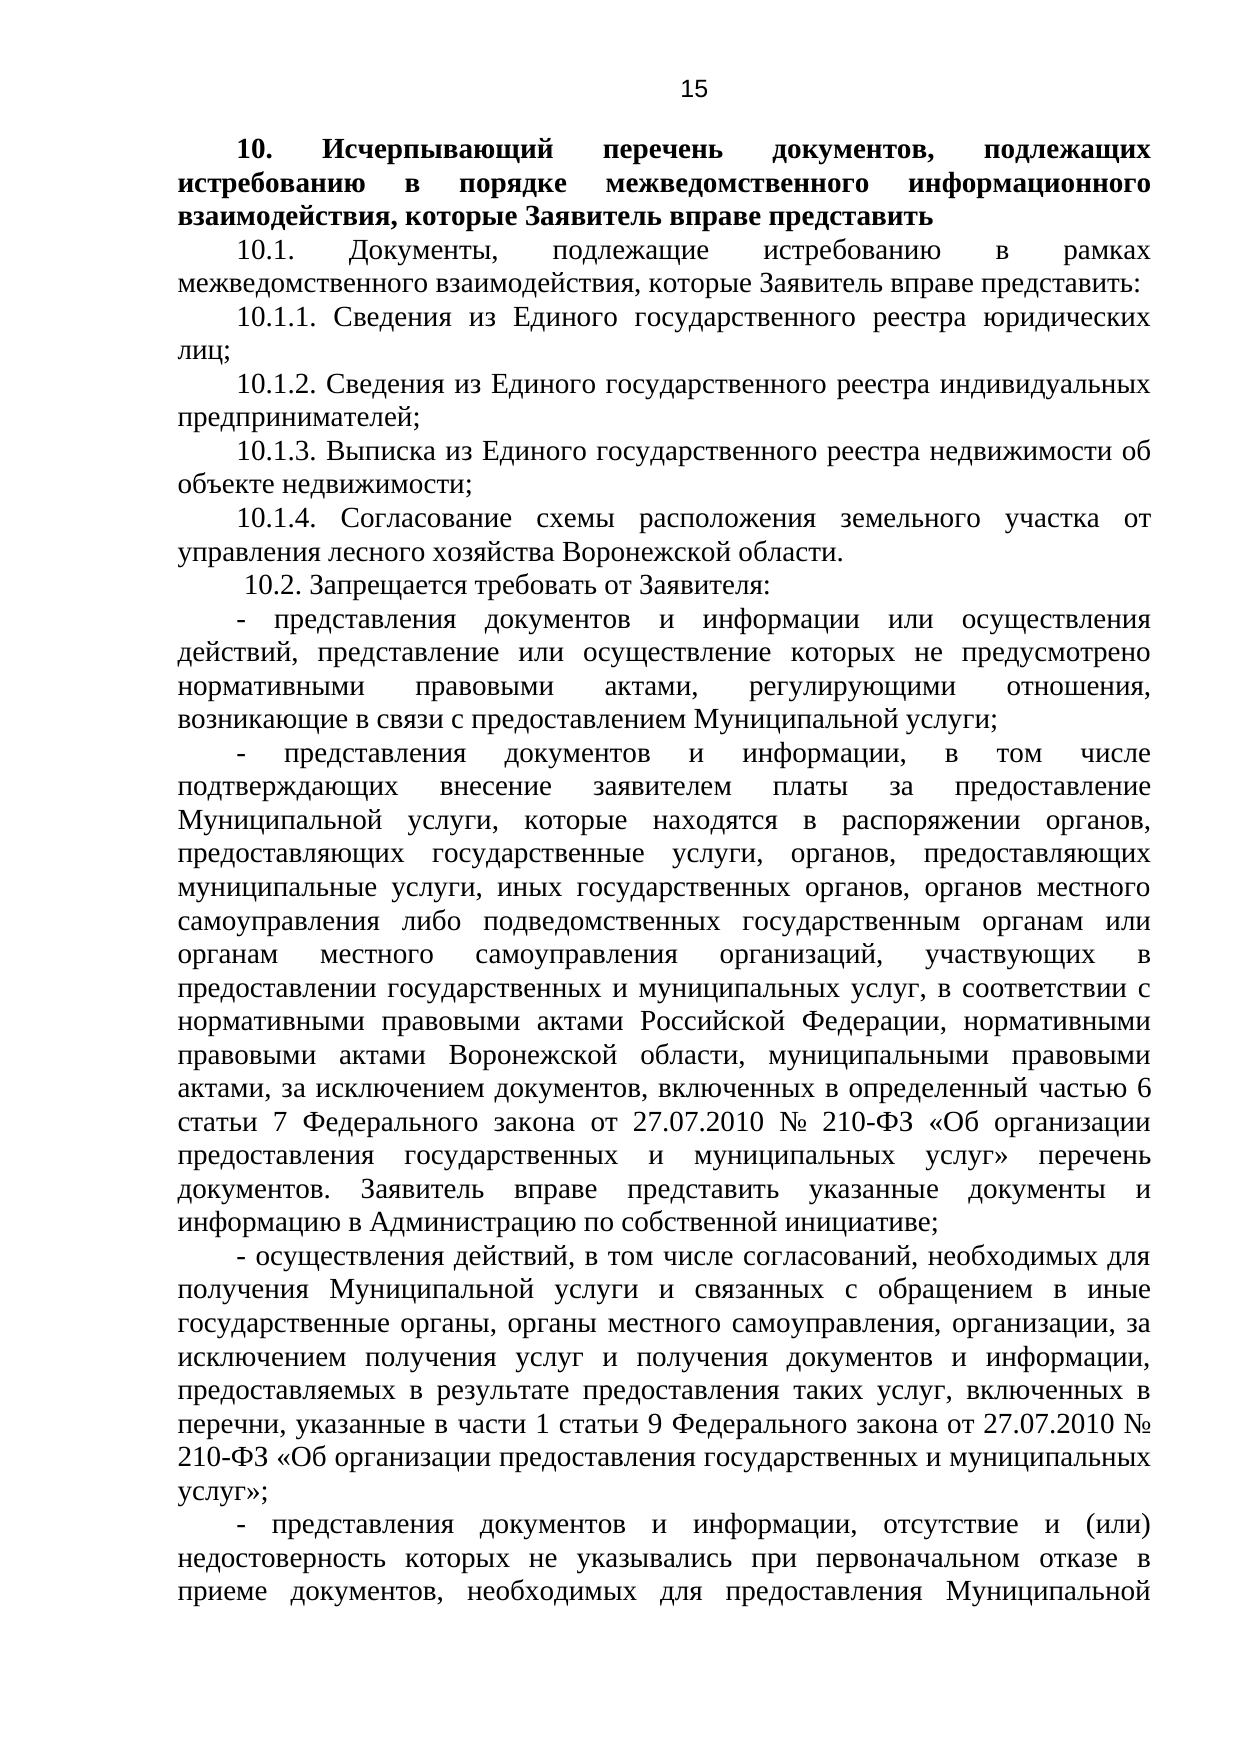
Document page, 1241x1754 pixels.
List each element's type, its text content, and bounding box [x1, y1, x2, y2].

text 10. Исчерпывающий перечень документов, подлежащих истребованию в порядке межведомственного информационного взаимодействия, которые Заявитель вправе представить [177, 131, 1152, 232]
text 10.1. Документы, подлежащие истребованию в рамках межведомственного взаимодействия, которые Заявитель вправе представить: [177, 232, 1152, 299]
text 10.1.2. Сведения из Единого государственного реестра индивидуальных предпринимателей; [177, 366, 1152, 433]
text 10.1.4. Согласование схемы расположения земельного участка от управления лесного хозяйства Воронежской области. [177, 500, 1152, 567]
text - представления документов и информации или осуществления действий, представление или осуществление которых не предусмотрено нормативными правовыми актами, регулирующими отношения, возникающие в связи с предоставлением Муниципальной услуги; [177, 601, 1152, 735]
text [177, 1506, 1152, 1607]
text 10.1.1. Сведения из Единого государственного реестра юридических лиц; [177, 299, 1152, 366]
text 10.1.3. Выписка из Единого государственного реестра недвижимости об объекте недвижимости; [177, 433, 1152, 500]
text - представления документов и информации, в том числе подтверждающих внесение заявителем платы за предоставление Муниципальной услуги, которые находятся в распоряжении органов, предоставляющих государственные услуги, органов, предоставляющих муниципальные услуги, иных государственных органов, органов местного самоуправления либо подведомственных государственным органам или органам местного самоуправления организаций, участвующих в предоставлении государственных и муниципальных услуг, в соответствии с нормативными правовыми актами Российской Федерации, нормативными правовыми актами Воронежской области, муниципальными правовыми актами, за исключением документов, включенных в определенный частью 6 статьи 7 Федерального закона от 27.07.2010 № 210-ФЗ «Об организации предоставления государственных и муниципальных услуг» перечень документов. Заявитель вправе представить указанные документы и информацию в Администрацию по собственной инициативе; [177, 735, 1152, 1238]
text - осуществления действий, в том числе согласований, необходимых для получения Муниципальной услуги и связанных с обращением в иные государственные органы, органы местного самоуправления, организации, за исключением получения услуг и получения документов и информации, предоставляемых в результате предоставления таких услуг, включенных в перечни, указанные в части 1 статьи 9 Федерального закона от 27.07.2010 № 210-ФЗ «Об организации предоставления государственных и муниципальных услуг»; [177, 1238, 1152, 1506]
list 10.2. Запрещается требовать от Заявителя: [177, 567, 1152, 601]
